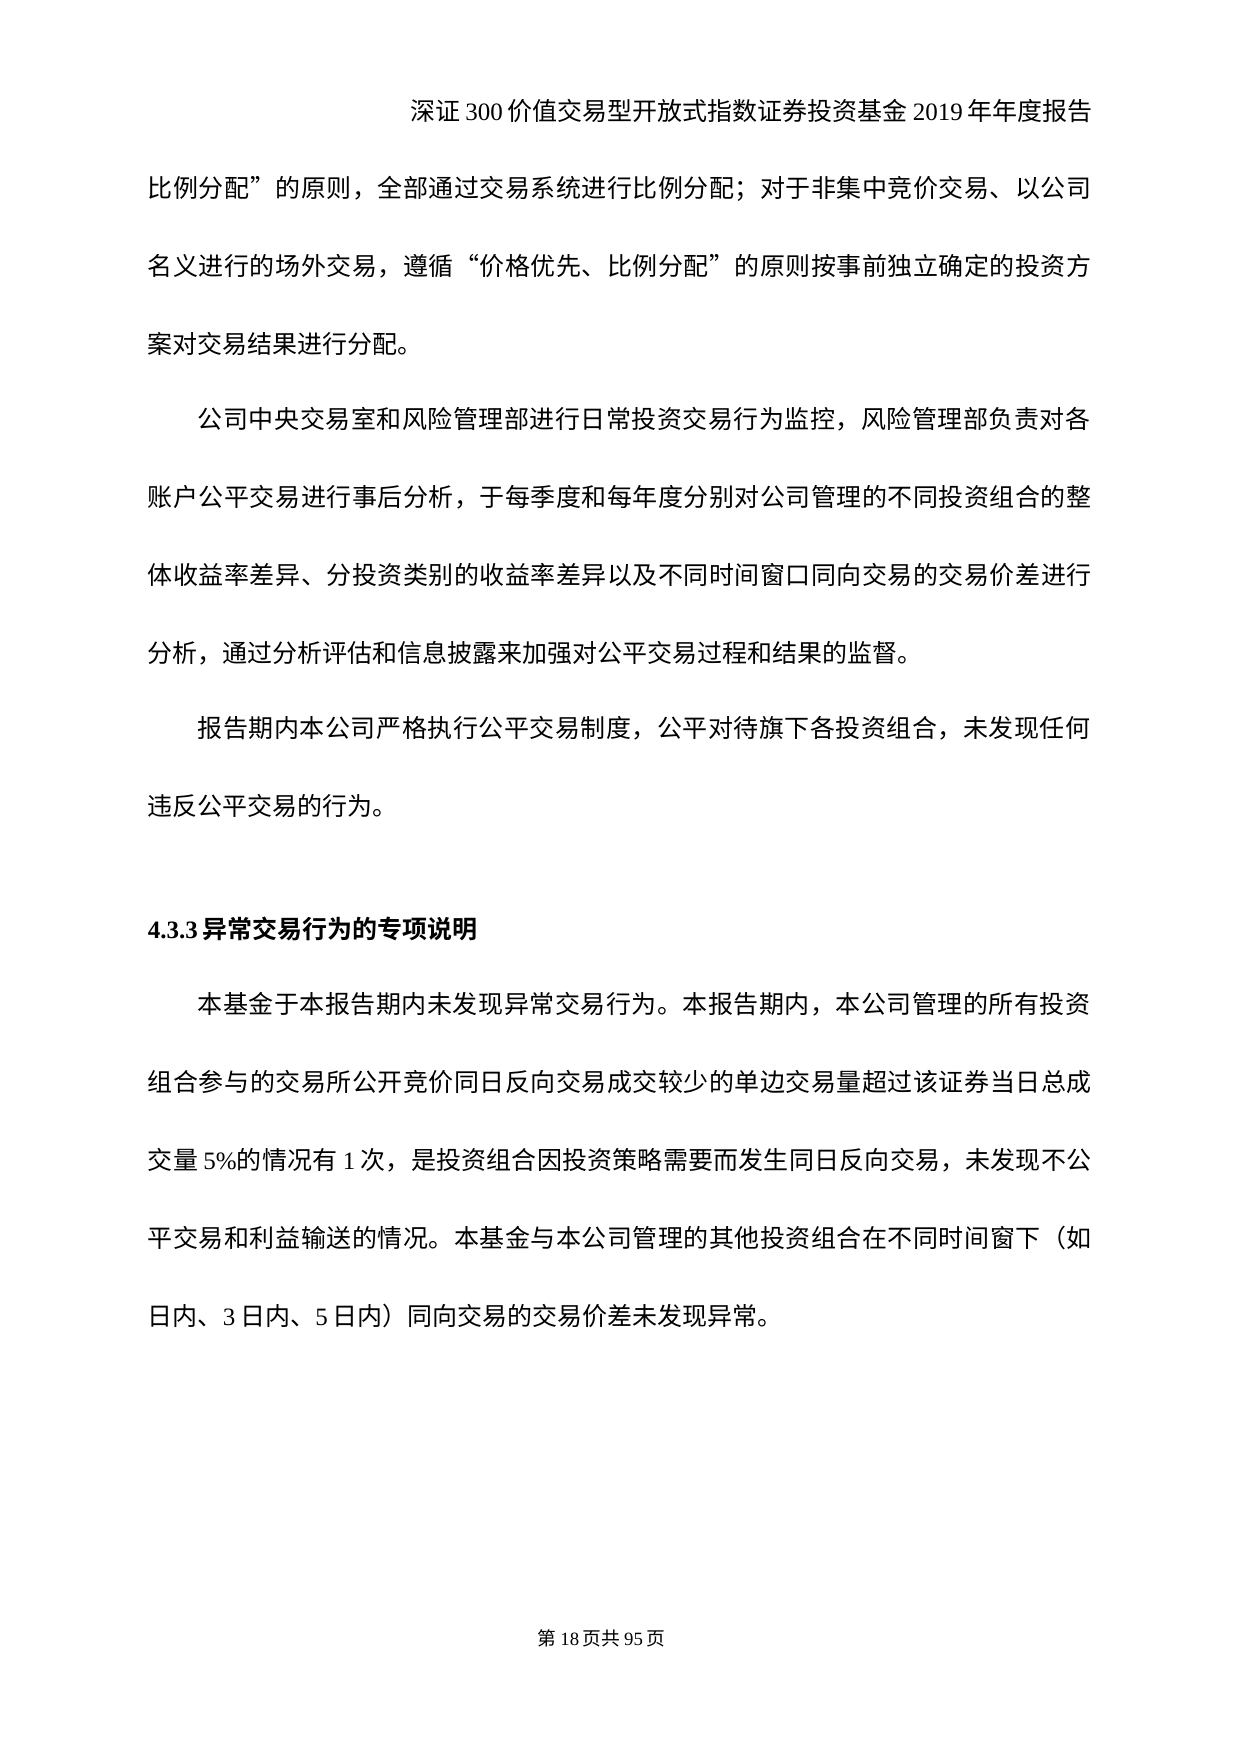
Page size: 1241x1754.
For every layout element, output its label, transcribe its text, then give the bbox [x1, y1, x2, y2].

text 公司中央交易室和风险管理部进行日常投资交易行为监控，风险管理部负责对各账户公平交易进行事后分析，于每季度和每年度分别对公司管理的不同投资组合的整体收益率差异、分投资类别的收益率差异以及不同时间窗口同向交易的交易价差进行分析，通过分析评估和信息披露来加强对公平交易过程和结果的监督。 [148, 385, 1092, 684]
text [148, 154, 1092, 375]
subtitle 4.3.3异常交易行为的专项说明 [148, 895, 1092, 960]
text 报告期内本公司严格执行公平交易制度，公平对待旗下各投资组合，未发现任何违反公平交易的行为。 [148, 694, 1092, 837]
text 本基金于本报告期内未发现异常交易行为。本报告期内，本公司管理的所有投资组合参与的交易所公开竞价同日反向交易成交较少的单边交易量超过该证券当日总成交量5%的情况有1次，是投资组合因投资策略需要而发生同日反向交易，未发现不公平交易和利益输送的情况。本基金与本公司管理的其他投资组合在不同时间窗下（如日内、3日内、5日内）同向交易的交易价差未发现异常。 [148, 970, 1092, 1347]
